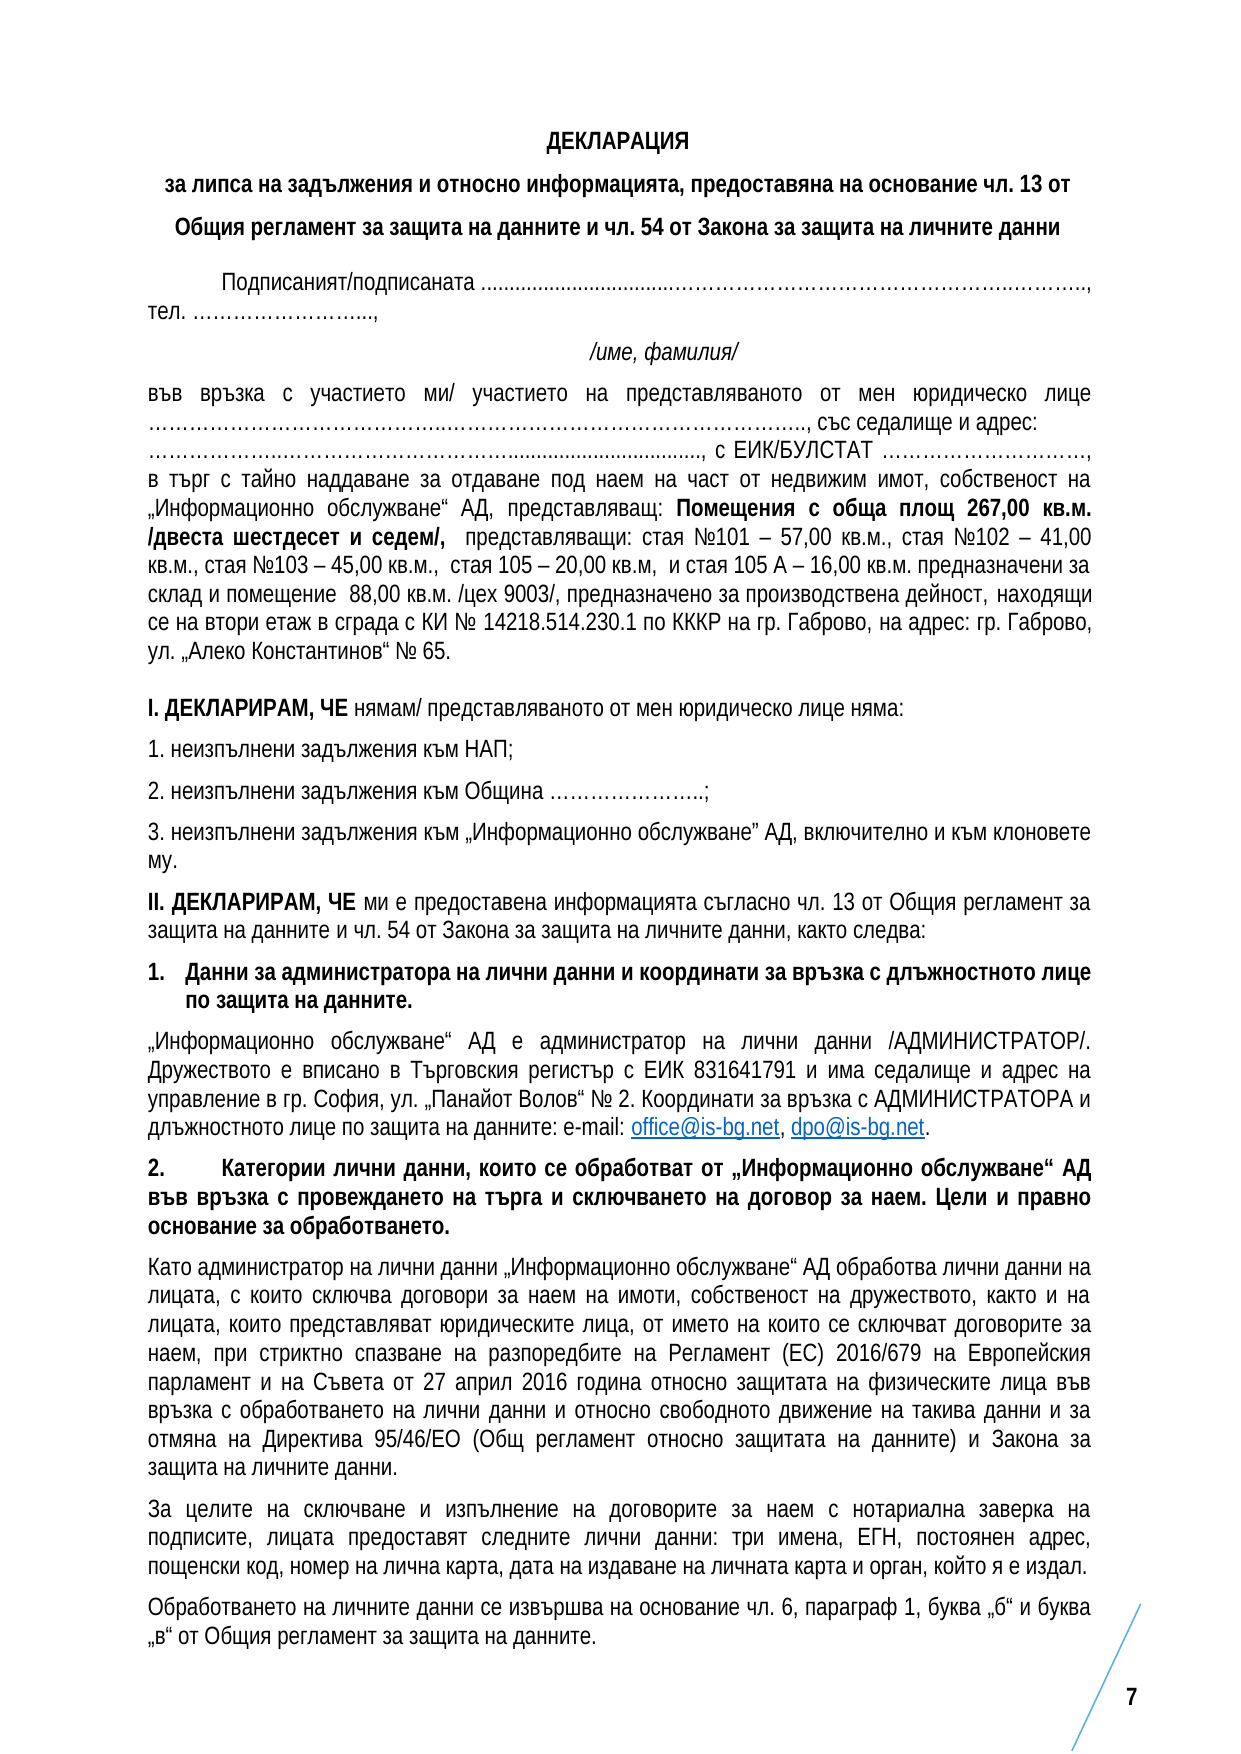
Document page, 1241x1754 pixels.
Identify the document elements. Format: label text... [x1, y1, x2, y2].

text I. ДЕКЛАРИРАМ, ЧЕ нямам/ представляваното от мен юридическо лице няма: [148, 693, 1092, 722]
text Обработването на личните данни се извършва на основание чл. 6, параграф 1, буква „б“ и буква „в“ от Общия регламент за защита на данните. [148, 1592, 1092, 1649]
text 2. неизпълнени задължения към Община …………………..; [148, 776, 1092, 804]
text за липса на задължения и относно информацията, предоставяна на основание чл. 13 от Общия регламент за защита на данните и чл. 54 от Закона за защита на личните данни [148, 169, 1088, 241]
text ДЕКЛАРАЦИЯ [148, 126, 1088, 155]
text „Информационно обслужване“ АД е администратор на лични данни /АДМИНИСТРАТОР/. Дружеството е вписано в Търговския регистър с ЕИК 831641791 и има седалище и адрес на управление в гр. София, ул. „Панайот Волов“ № 2. Координати за връзка с АДМИНИСТРАТОРА и длъжностното лице по защита на данните: e-mail: office@is-bg.net, dpo@is-bg.net. [148, 1026, 1092, 1141]
text Подписаният/подписаната ..................................…………………………………………..……….., тел. ……………………..., [148, 267, 1092, 324]
text 3. неизпълнени задължения към „Информационно обслужване” АД, включително и към клоновете му. [148, 817, 1092, 874]
text ………………..…………………………….................................., с ЕИК/БУЛСТАТ …………………………, в търг с тайно наддаване за отдаване под наем на част от недвижим имот, собственост на „Информационно обслужване“ АД, представляващ: Помещения с обща площ 267,00 кв.м. /двеста шестдесет и седем/, представляващи: стая №101 – 57,00 кв.м., стая №102 – 41,00 кв.м., стая №103 – 45,00 кв.м., стая 105 – 20,00 кв.м, и стая 105 А – 16,00 кв.м. предназначени за склад и помещение 88,00 кв.м. /цех 9003/, предназначено за производствена дейност, находящи се на втори етаж в сграда с КИ № 14218.514.230.1 по КККР на гр. Габрово, на адрес: гр. Габрово, ул. „Алеко Константинов“ № 65. [148, 436, 1092, 665]
text Като администратор на лични данни „Информационно обслужване“ АД обработва лични данни на лицата, с които сключва договори за наем на имоти, собственост на дружеството, както и на лицата, които представляват юридическите лица, от името на които се сключват договорите за наем, при стриктно спазване на разпоредбите на Регламент (ЕС) 2016/679 на Европейския парламент и на Съвета от 27 април 2016 година относно защитата на физическите лица във връзка с обработването на лични данни и относно свободното движение на такива данни и за отмяна на Директива 95/46/ЕО (Общ регламент относно защитата на данните) и Закона за защита на личните данни. [148, 1252, 1092, 1481]
list Данни за администратора на лични данни и координати за връзка с длъжностното лице по защита на данните. [148, 957, 1092, 1014]
list Категории лични данни, които се обработват от „Информационно обслужване“ АД във връзка с провеждането на търга и сключването на договор за наем. Цели и правно основание за обработването. [148, 1153, 1092, 1239]
text II. ДЕКЛАРИРАМ, ЧЕ ми е предоставена информацията съгласно чл. 13 от Общия регламент за защита на данните и чл. 54 от Закона за защита на личните данни, както следва: [148, 887, 1092, 944]
text За целите на сключване и изпълнение на договорите за наем с нотариална заверка на подписите, лицата предоставят следните лични данни: три имена, ЕГН, постоянен адрес, пощенски код, номер на лична карта, дата на издаване на личната карта и орган, който я е издал. [148, 1493, 1092, 1579]
text във връзка с участието ми/ участието на представляваното от мен юридическо лице ……………………………………..…………………………………………….., със седалище и адрес: [148, 378, 1092, 436]
text /име, фамилия/ [148, 337, 1092, 366]
text 1. неизпълнени задължения към НАП; [148, 734, 1092, 763]
